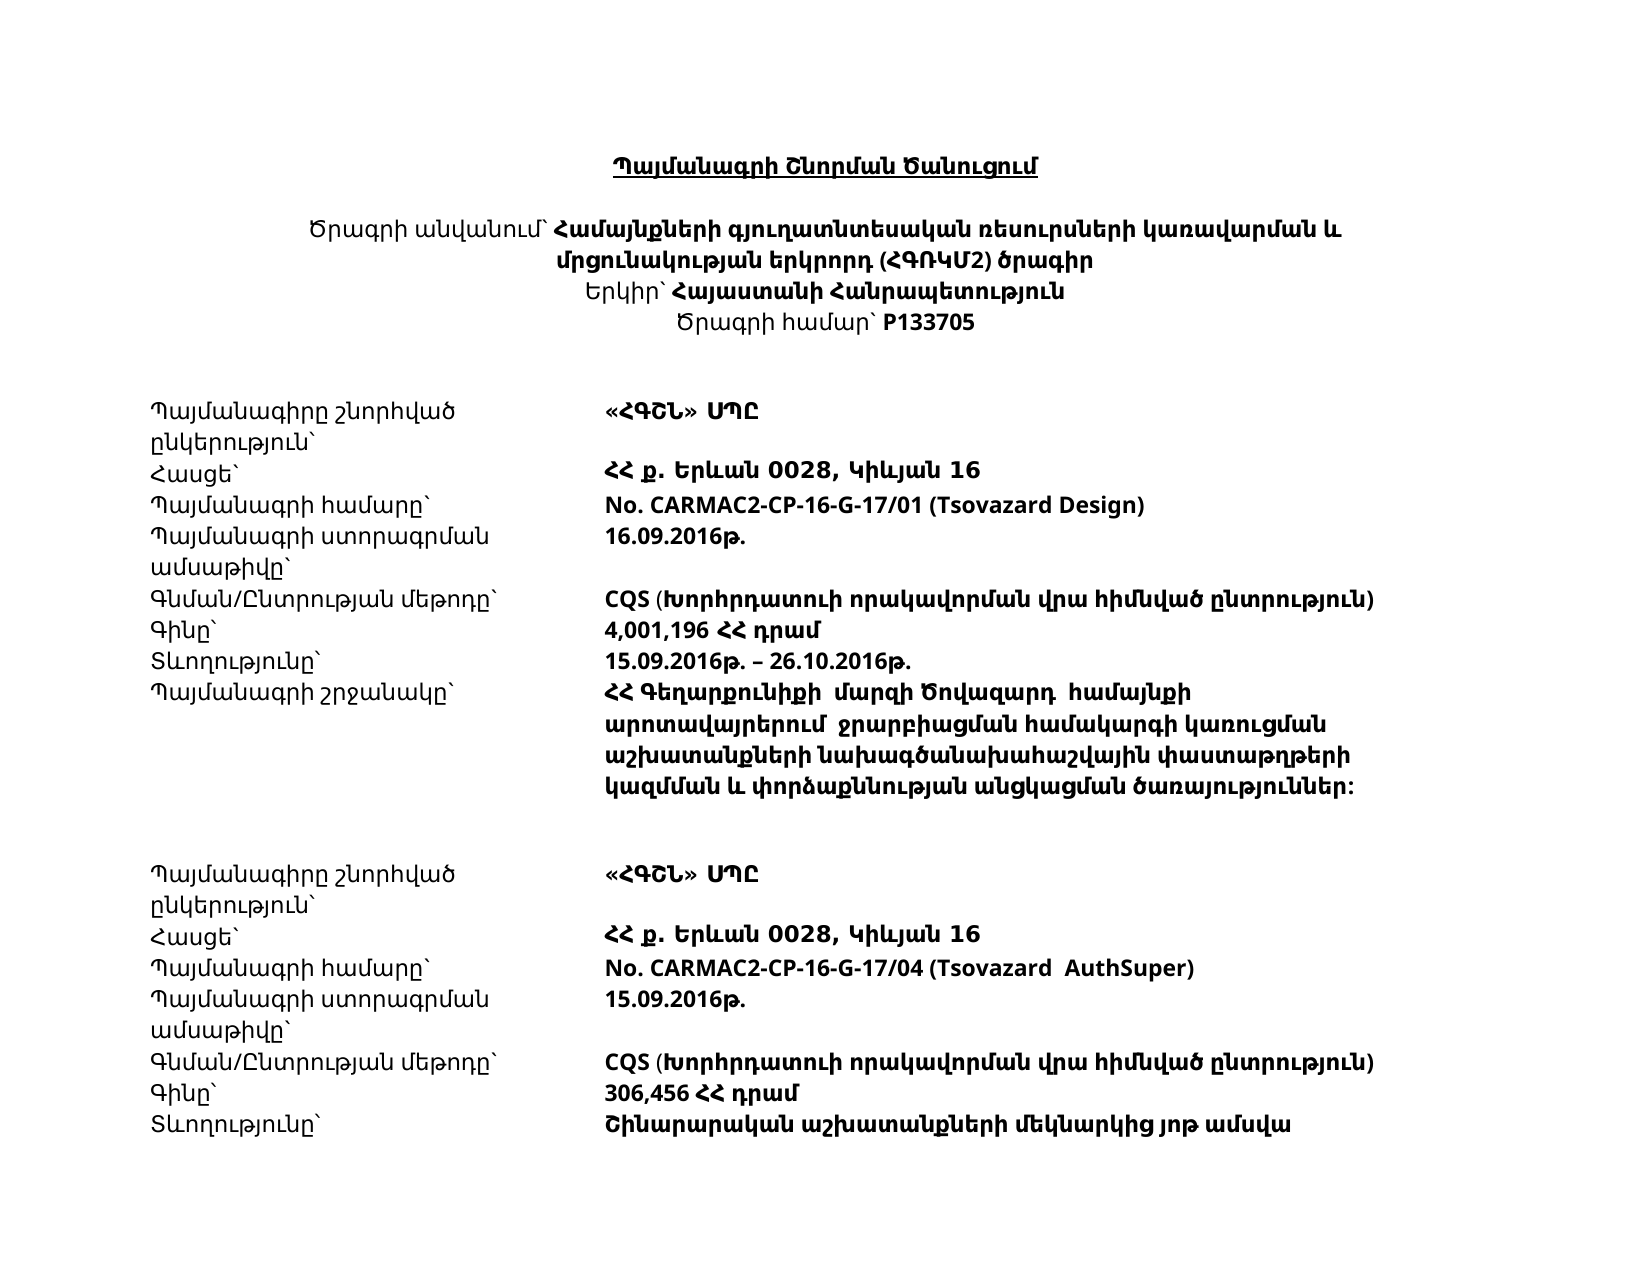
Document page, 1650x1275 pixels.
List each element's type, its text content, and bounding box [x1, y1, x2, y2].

table_cell 306,456 ՀՀ դրամ [593, 1077, 1420, 1108]
table_cell No. CARMAC2-CP-16-G-17/01 (Tsovazard Design) [593, 489, 1420, 520]
table_cell Գնման/Ընտրության մեթոդը` [139, 583, 593, 614]
table_header «ՀԳՇՆ» ՍՊԸ [593, 858, 1420, 921]
table_cell Տևողությունը՝ [139, 645, 593, 676]
table_cell Տևողությունը՝ [139, 1108, 593, 1139]
table_cell 15.09.2016թ. [593, 983, 1420, 1046]
table_cell No. CARMAC2-CP-16-G-17/04 (Tsovazard AuthSuper) [593, 952, 1420, 983]
table_cell Պայմանագրի շրջանակը` [139, 676, 593, 801]
table_cell ՀՀ Գեղարքունիքի մարզի Ծովազարդ համայնքի արոտավայրերում ջրարբիացման համակարգի կառուցման աշխատանքների նախագծանախահաշվային փաստաթղթերի կազմման և փորձաքննության անցկացման ծառայություններ: [593, 676, 1420, 801]
table_cell Գինը՝ [139, 614, 593, 645]
table_cell 15.09.2016թ. – 26.10.2016թ. [593, 645, 1420, 676]
table_cell Հասցե` [139, 921, 593, 952]
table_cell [593, 1108, 1420, 1139]
table_cell Պայմանագրի ստորագրման ամսաթիվը` [139, 983, 593, 1046]
text Պայմանագրի Շնորման Ծանուցում [150, 150, 1500, 181]
table_cell ՀՀ ք. Երևան 0028, Կիևյան 16 [593, 458, 1420, 489]
text Ծրագրի անվանում` Համայնքների գյուղատնտեսական ռեսուրսների կառավարման և [150, 212, 1500, 244]
table_cell Հասցե` [139, 458, 593, 489]
table_cell 4,001,196 ՀՀ դրամ [593, 614, 1420, 645]
text Երկիր` Հայաստանի Հանրապետություն [150, 275, 1500, 306]
table_cell Պայմանագրի ստորագրման ամսաթիվը` [139, 520, 593, 583]
table_cell Գնման/Ընտրության մեթոդը` [139, 1046, 593, 1077]
table_cell 16.09.2016թ. [593, 520, 1420, 583]
table_cell CQS (Խորհրդատուի որակավորման վրա հիմնված ընտրություն) [593, 1046, 1420, 1077]
text Ծրագրի համար` P133705 [150, 306, 1500, 337]
table_header Պայմանագիրը շնորհված ընկերություն՝ [139, 395, 593, 458]
table_cell ՀՀ ք. Երևան 0028, Կիևյան 16 [593, 921, 1420, 952]
table_cell CQS (Խորհրդատուի որակավորման վրա հիմնված ընտրություն) [593, 583, 1420, 614]
table_header Պայմանագիրը շնորհված ընկերություն՝ [139, 858, 593, 921]
text մրցունակության երկրորդ (ՀԳՌԿՄ2) ծրագիր [150, 244, 1500, 275]
table_cell Պայմանագրի համարը` [139, 489, 593, 520]
table_cell Գինը՝ [139, 1077, 593, 1108]
table_cell Պայմանագրի համարը` [139, 952, 593, 983]
table_header «ՀԳՇՆ» ՍՊԸ [593, 395, 1420, 458]
